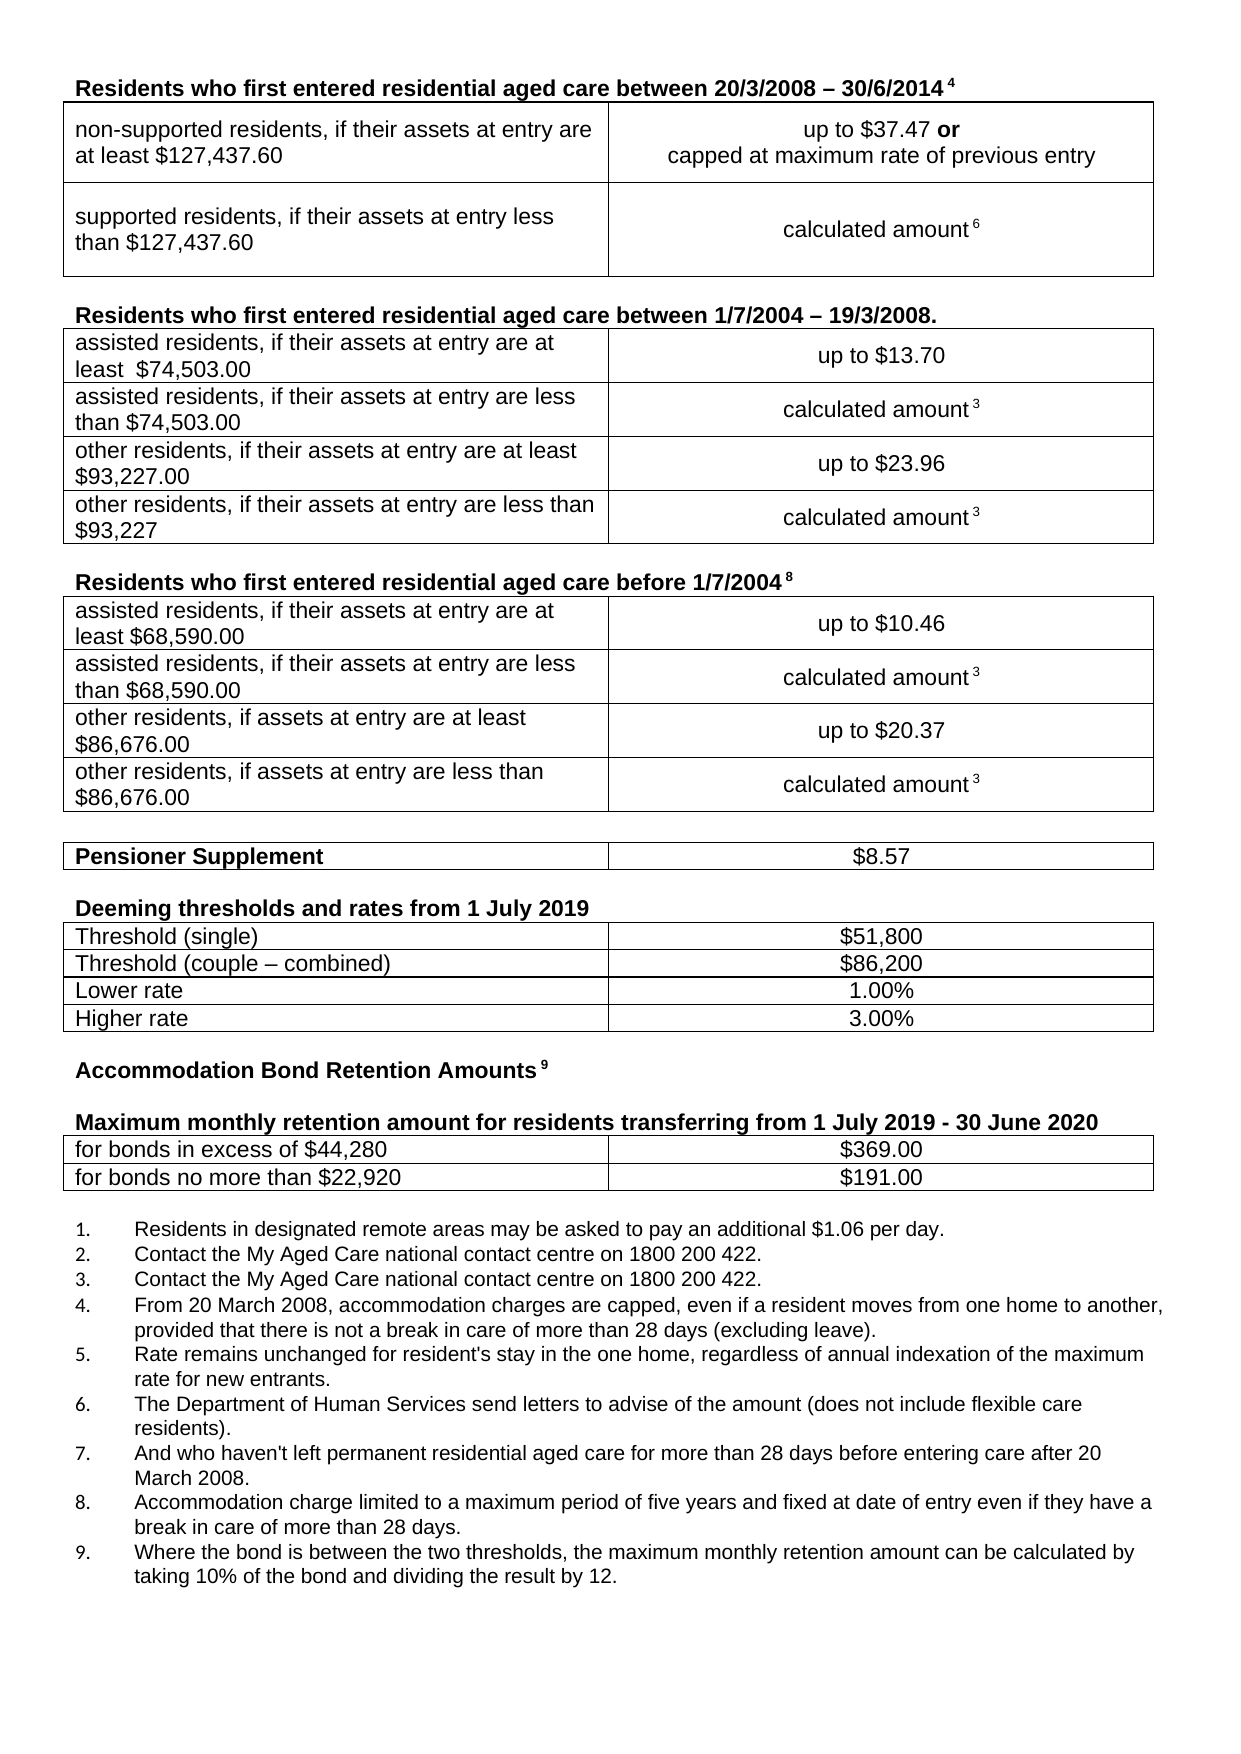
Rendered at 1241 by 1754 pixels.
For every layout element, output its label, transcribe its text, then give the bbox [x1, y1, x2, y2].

table_cell calculated amount 6 [609, 183, 1153, 276]
list And who haven't left permanent residential aged care for more than 28 days before entering care after 20 March 2008. [75, 1440, 1165, 1489]
table_header assisted residents, if their assets at entry are at least $74,503.00 [64, 329, 608, 382]
list Residents in designated remote areas may be asked to pay an additional $1.06 per day. [75, 1216, 1165, 1241]
table_cell $191.00 [609, 1164, 1153, 1190]
text Accommodation Bond Retention Amounts 9 [75, 1057, 1165, 1084]
table_header for bonds in excess of $44,280 [64, 1136, 608, 1162]
text Deeming thresholds and rates from 1 July 2019 [75, 895, 1165, 922]
table_cell up to $20.37 [609, 704, 1153, 757]
table_cell up to $23.96 [609, 437, 1153, 489]
table_header up to $10.46 [609, 597, 1153, 649]
table_cell other residents, if assets at entry are at least $86,676.00 [64, 704, 608, 757]
table_header $8.57 [609, 843, 1153, 869]
table_cell calculated amount 3 [609, 650, 1153, 703]
table_cell for bonds no more than $22,920 [64, 1164, 608, 1190]
table_cell supported residents, if their assets at entry less than $127,437.60 [64, 183, 608, 276]
list From 20 March 2008, accommodation charges are capped, even if a resident moves from one home to another, provided that there is not a break in care of more than 28 days (excluding leave). [75, 1292, 1165, 1341]
table_cell $86,200 [609, 950, 1153, 976]
table_header Threshold (single) [64, 923, 608, 949]
list The Department of Human Services send letters to advise of the amount (does not include flexible care residents). [75, 1391, 1165, 1440]
table_cell 1.00% [609, 978, 1153, 1004]
text Residents who first entered residential aged care between 20/3/2008 – 30/6/2014 4 [75, 75, 1165, 101]
table_cell assisted residents, if their assets at entry are less than $74,503.00 [64, 383, 608, 436]
table_cell Higher rate [64, 1005, 608, 1031]
table_header up to $13.70 [609, 329, 1153, 382]
table_header $51,800 [609, 923, 1153, 949]
text Residents who first entered residential aged care before 1/7/2004 8 [75, 569, 1165, 596]
table_cell calculated amount 3 [609, 758, 1153, 811]
table_cell other residents, if their assets at entry are at least $93,227.00 [64, 437, 608, 489]
table_cell calculated amount 3 [609, 491, 1153, 543]
table_cell Lower rate [64, 978, 608, 1004]
table_cell other residents, if assets at entry are less than $86,676.00 [64, 758, 608, 811]
table_cell assisted residents, if their assets at entry are less than $68,590.00 [64, 650, 608, 703]
table_header $369.00 [609, 1136, 1153, 1162]
list Contact the My Aged Care national contact centre on 1800 200 422. [75, 1241, 1165, 1267]
table_cell 3.00% [609, 1005, 1153, 1031]
table_header non-supported residents, if their assets at entry are at least $127,437.60 [64, 103, 608, 182]
list Rate remains unchanged for resident's stay in the one home, regardless of annual indexation of the maximum rate for new entrants. [75, 1341, 1165, 1391]
list Accommodation charge limited to a maximum period of five years and fixed at date of entry even if they have a break in care of more than 28 days. [75, 1489, 1165, 1539]
list Where the bond is between the two thresholds, the maximum monthly retention amount can be calculated by taking 10% of the bond and dividing the result by 12. [75, 1539, 1165, 1588]
list Contact the My Aged Care national contact centre on 1800 200 422. [75, 1267, 1165, 1292]
table_header up to $37.47 or capped at maximum rate of previous entry [609, 103, 1153, 182]
table_cell other residents, if their assets at entry are less than $93,227 [64, 491, 608, 543]
text Residents who first entered residential aged care between 1/7/2004 – 19/3/2008. [75, 302, 1165, 328]
table_header Pensioner Supplement [64, 843, 608, 869]
table_cell calculated amount 3 [609, 383, 1153, 436]
table_header assisted residents, if their assets at entry are at least $68,590.00 [64, 597, 608, 649]
text Maximum monthly retention amount for residents transferring from 1 July 2019 - 30 June 2020 [75, 1109, 1165, 1135]
table_cell Threshold (couple – combined) [64, 950, 608, 976]
